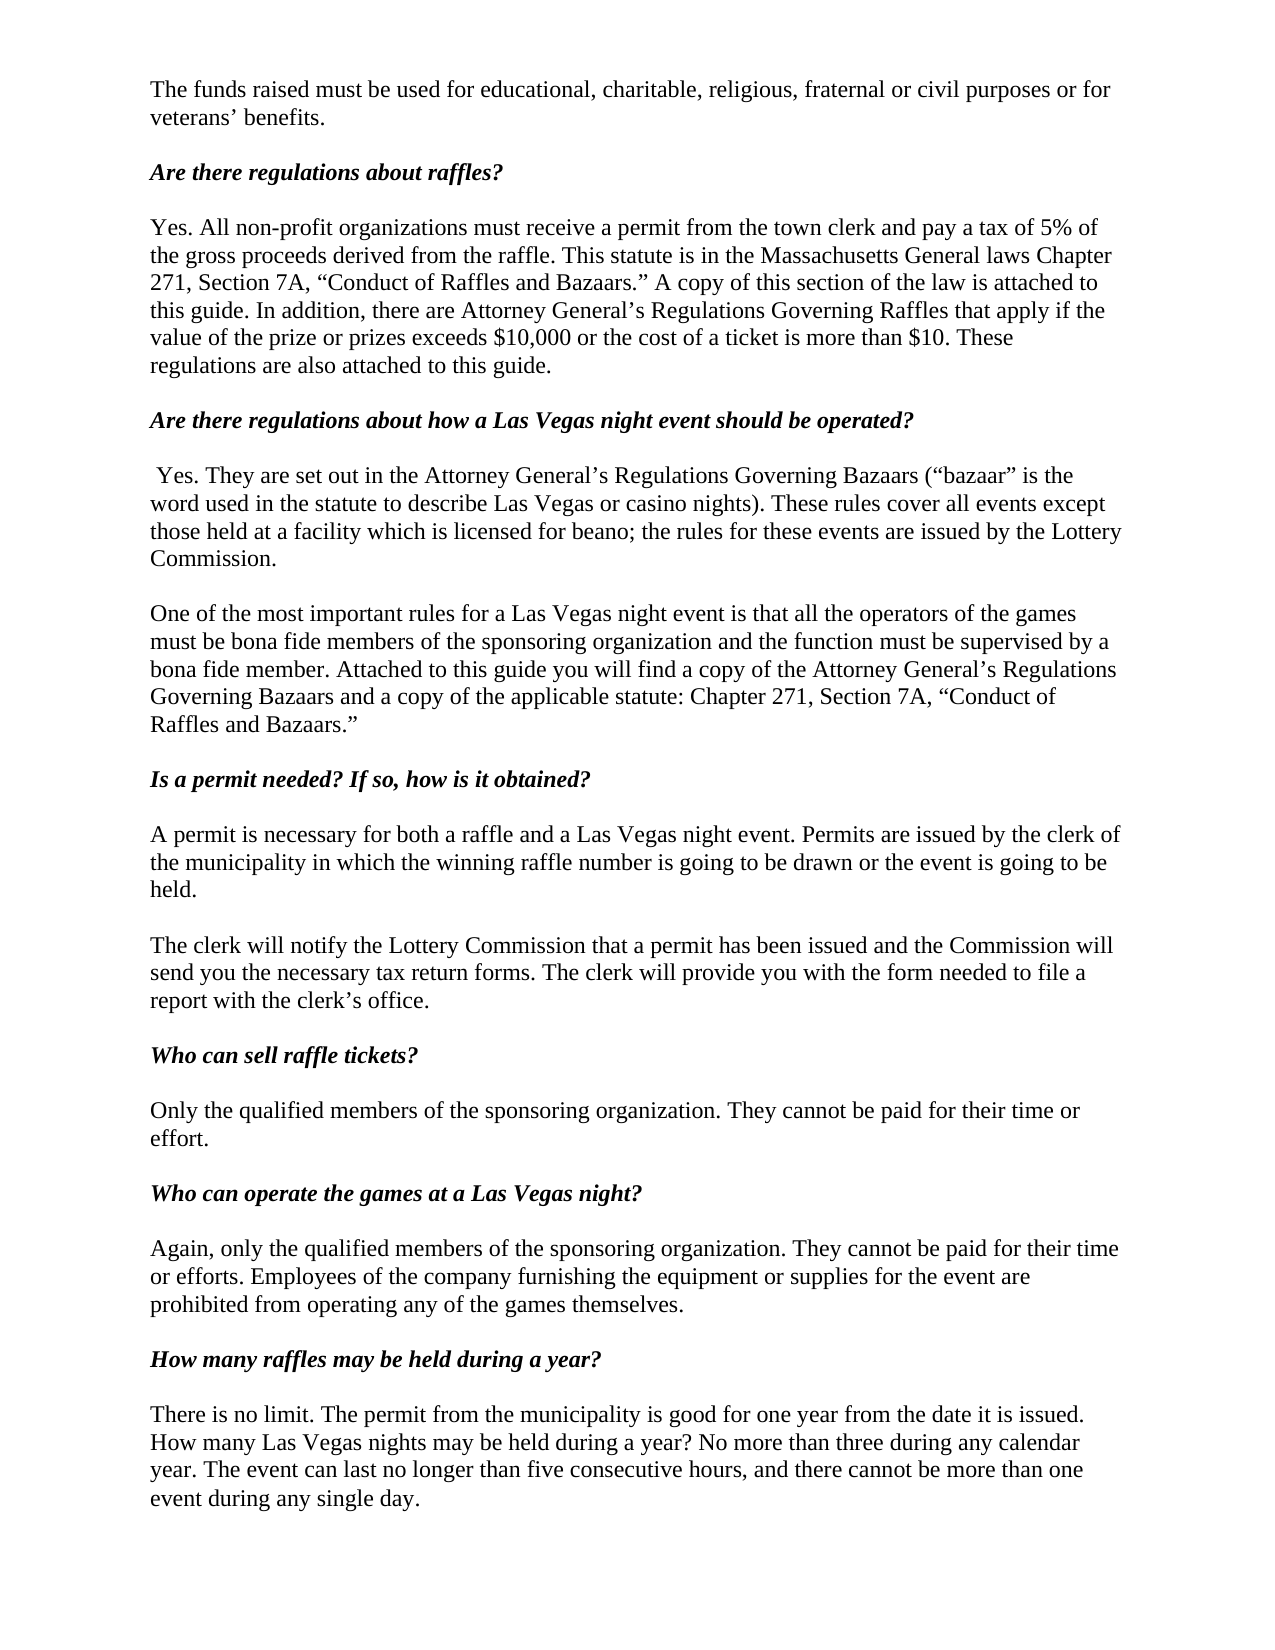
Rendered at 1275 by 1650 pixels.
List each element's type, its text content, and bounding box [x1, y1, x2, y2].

text Is a permit needed? If so, how is it obtained? [150, 765, 1125, 793]
text Only the qualified members of the sponsoring organization. They cannot be paid for their time or effort. [150, 1096, 1125, 1152]
text Yes. They are set out in the Attorney General’s Regulations Governing Bazaars (“bazaar” is the word used in the statute to describe Las Vegas or casino nights). These rules cover all events except those held at a facility which is licensed for beano; the rules for these events are issued by the Lottery Commission. [150, 461, 1125, 572]
text Yes. All non-profit organizations must receive a permit from the town clerk and pay a tax of 5% of the gross proceeds derived from the raffle. This statute is in the Massachusetts General laws Chapter 271, Section 7A, “Conduct of Raffles and Bazaars.” A copy of this section of the law is attached to this guide. In addition, there are Attorney General’s Regulations Governing Raffles that apply if the value of the prize or prizes exceeds $10,000 or the cost of a ticket is more than $10. These regulations are also attached to this guide. [150, 213, 1125, 379]
text One of the most important rules for a Las Vegas night event is that all the operators of the games must be bona fide members of the sponsoring organization and the function must be supervised by a bona fide member. Attached to this guide you will find a copy of the Attorney General’s Regulations Governing Bazaars and a copy of the applicable statute: Chapter 271, Section 7A, “Conduct of Raffles and Bazaars.” [150, 599, 1125, 737]
text How many raffles may be held during a year? [150, 1345, 1125, 1372]
text Who can operate the games at a Las Vegas night? [150, 1179, 1125, 1207]
text Who can sell raffle tickets? [150, 1041, 1125, 1069]
text The funds raised must be used for educational, charitable, religious, fraternal or civil purposes or for veterans’ benefits. [150, 75, 1125, 130]
text The clerk will notify the Lottery Commission that a permit has been issued and the Commission will send you the necessary tax return forms. The clerk will provide you with the form needed to file a report with the clerk’s office. [150, 931, 1125, 1013]
text A permit is necessary for both a raffle and a Las Vegas night event. Permits are issued by the clerk of the municipality in which the winning raffle number is going to be drawn or the event is going to be held. [150, 820, 1125, 903]
text Are there regulations about how a Las Vegas night event should be operated? [150, 406, 1125, 434]
text Are there regulations about raffles? [150, 158, 1125, 185]
text There is no limit. The permit from the municipality is good for one year from the date it is issued. How many Las Vegas nights may be held during a year? No more than three during any calendar year. The event can last no longer than five consecutive hours, and there cannot be more than one event during any single day. [150, 1400, 1125, 1512]
text Again, only the qualified members of the sponsoring organization. They cannot be paid for their time or efforts. Employees of the company furnishing the equipment or supplies for the event are prohibited from operating any of the games themselves. [150, 1234, 1125, 1317]
